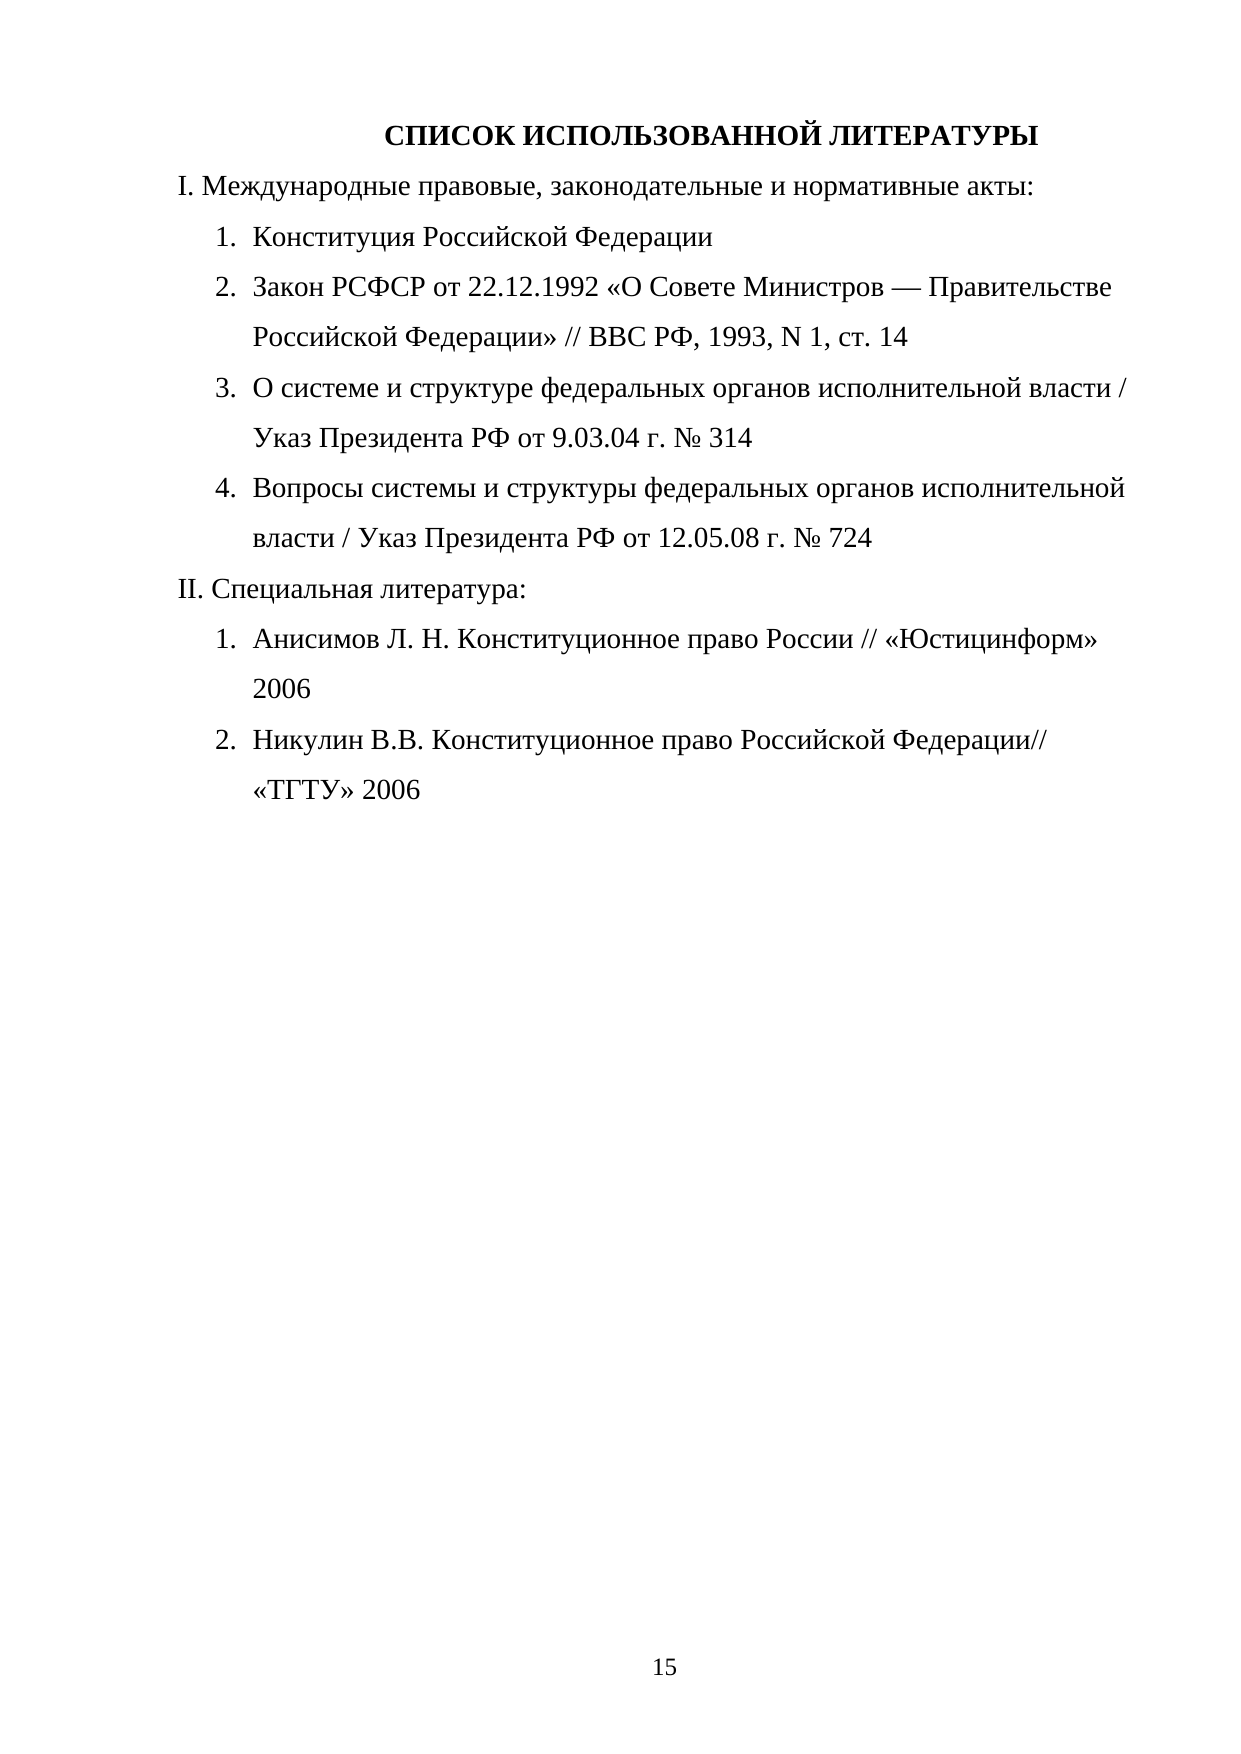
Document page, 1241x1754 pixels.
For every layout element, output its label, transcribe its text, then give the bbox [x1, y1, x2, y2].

text II. Специальная литература: [177, 571, 1152, 604]
list О системе и структуре федеральных органов исполнительной власти / Указ Президента РФ от 9.03.04 г. № 314 [215, 370, 1152, 453]
list Закон РСФСР от 22.12.1992 «О Совете Министров — Правительстве Российской Федерации» // ВВС РФ, 1993, N 1, ст. 14 [215, 269, 1152, 353]
list Конституция Российской Федерации [215, 219, 1152, 252]
text СПИСОК ИСПОЛЬЗОВАННОЙ ЛИТЕРАТУРЫ [177, 118, 1152, 152]
list Никулин В.В. Конституционное право Российской Федерации// «ТГТУ» 2006 [215, 722, 1152, 806]
list Вопросы системы и структуры федеральных органов исполнительной власти / Указ Президента РФ от 12.05.08 г. № 724 [215, 470, 1152, 554]
list Анисимов Л. Н. Конституционное право России // «Юстицинформ» 2006 [215, 621, 1152, 705]
text Международные правовые, законодательные и нормативные акты: [177, 168, 1152, 202]
